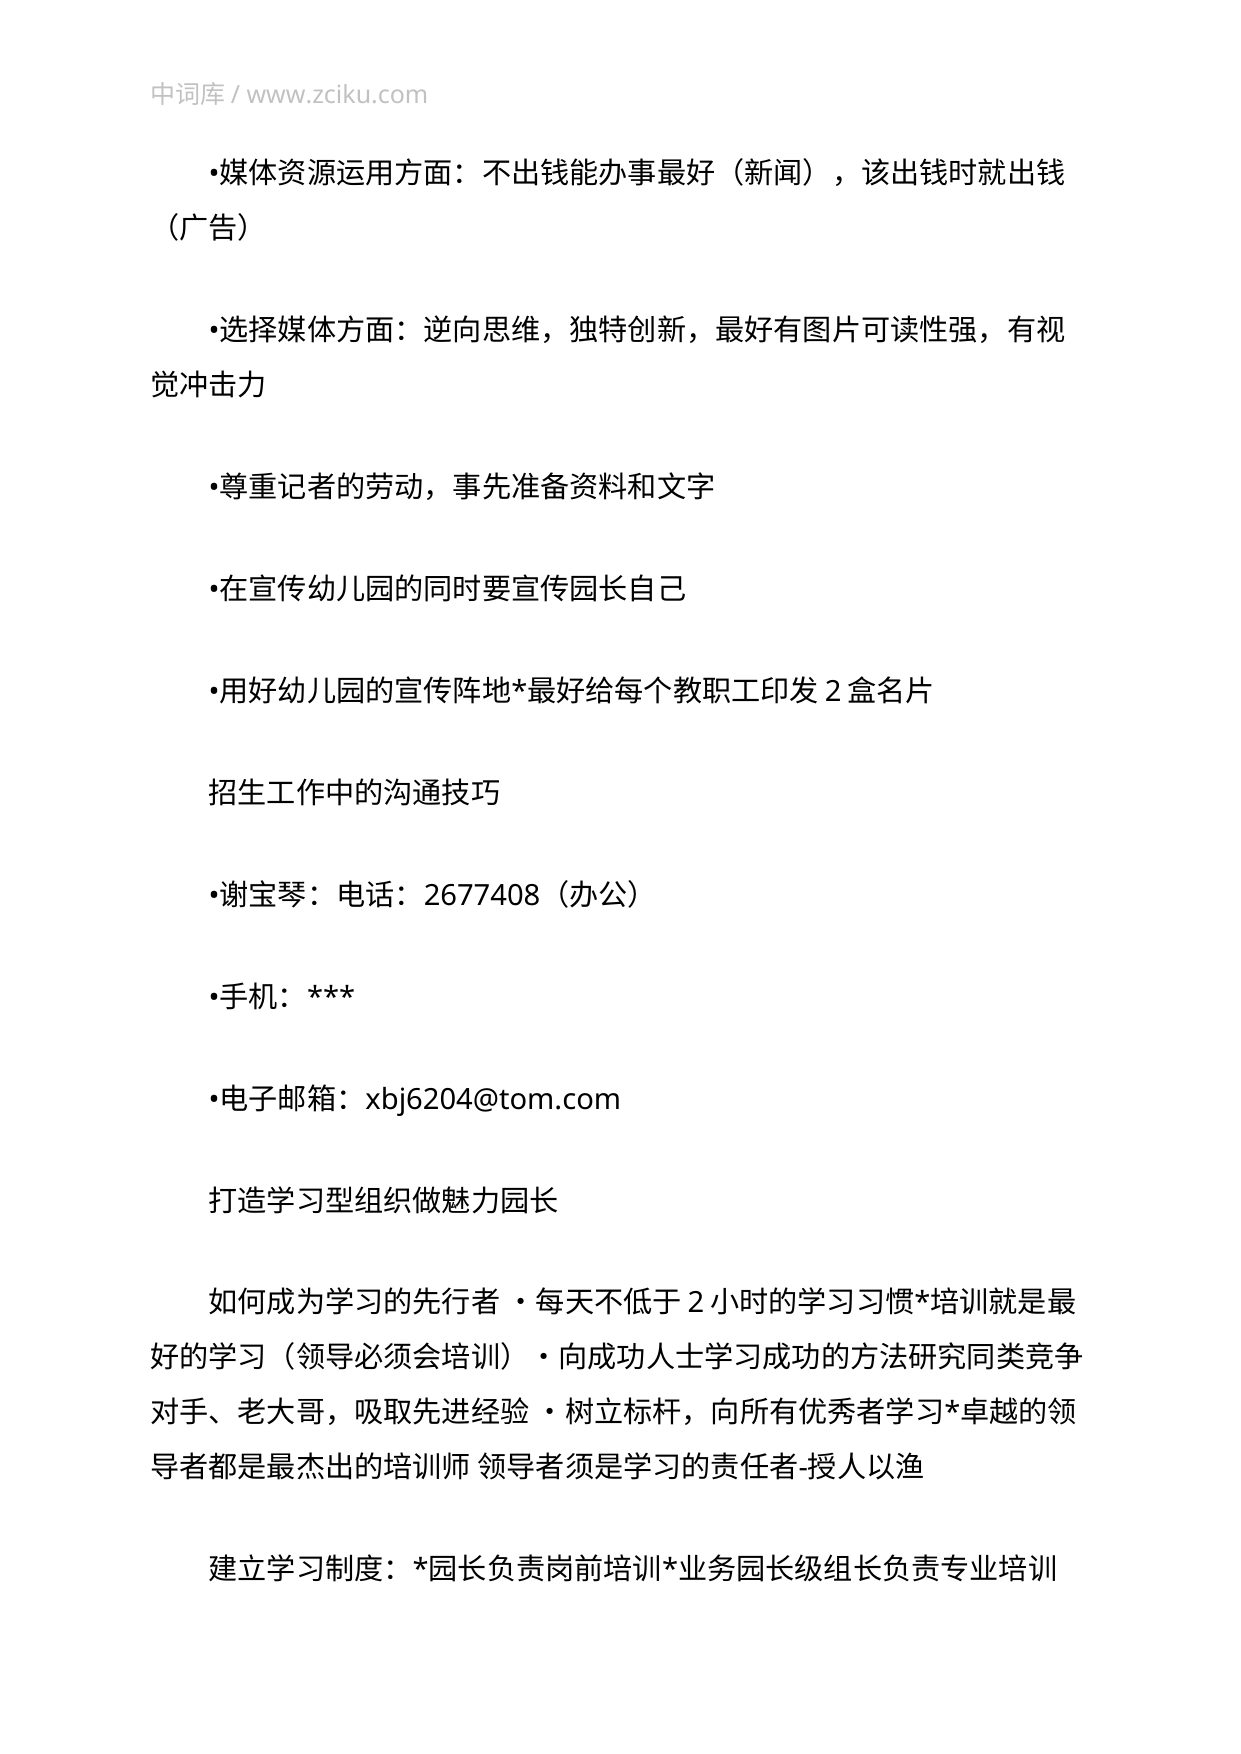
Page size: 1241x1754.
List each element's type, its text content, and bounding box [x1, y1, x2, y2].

text •手机：*** [150, 973, 1090, 1016]
text 如何成为学习的先行者 •每天不低于2小时的学习习惯*培训就是最好的学习（领导必须会培训）•向成功人士学习成功的方法研究同类竞争对手、老大哥，吸取先进经验 •树立标杆，向所有优秀者学习*卓越的领导者都是最杰出的培训师 领导者须是学习的责任者-授人以渔 [150, 1279, 1090, 1486]
text •媒体资源运用方面：不出钱能办事最好（新闻），该出钱时就出钱（广告） [150, 150, 1090, 247]
text 打造学习型组织做魅力园长 [150, 1177, 1090, 1219]
text •尊重记者的劳动，事先准备资料和文字 [150, 463, 1090, 506]
text •选择媒体方面：逆向思维，独特创新，最好有图片可读性强，有视觉冲击力 [150, 307, 1090, 404]
text •在宣传幼儿园的同时要宣传园长自己 [150, 566, 1090, 608]
text •谢宝琴：电话：2677408（办公） [150, 871, 1090, 914]
text 招生工作中的沟通技巧 [150, 769, 1090, 812]
text •用好幼儿园的宣传阵地*最好给每个教职工印发2盒名片 [150, 667, 1090, 710]
text •电子邮箱：xbj6204@tom.com [150, 1075, 1090, 1118]
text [150, 1546, 1090, 1588]
